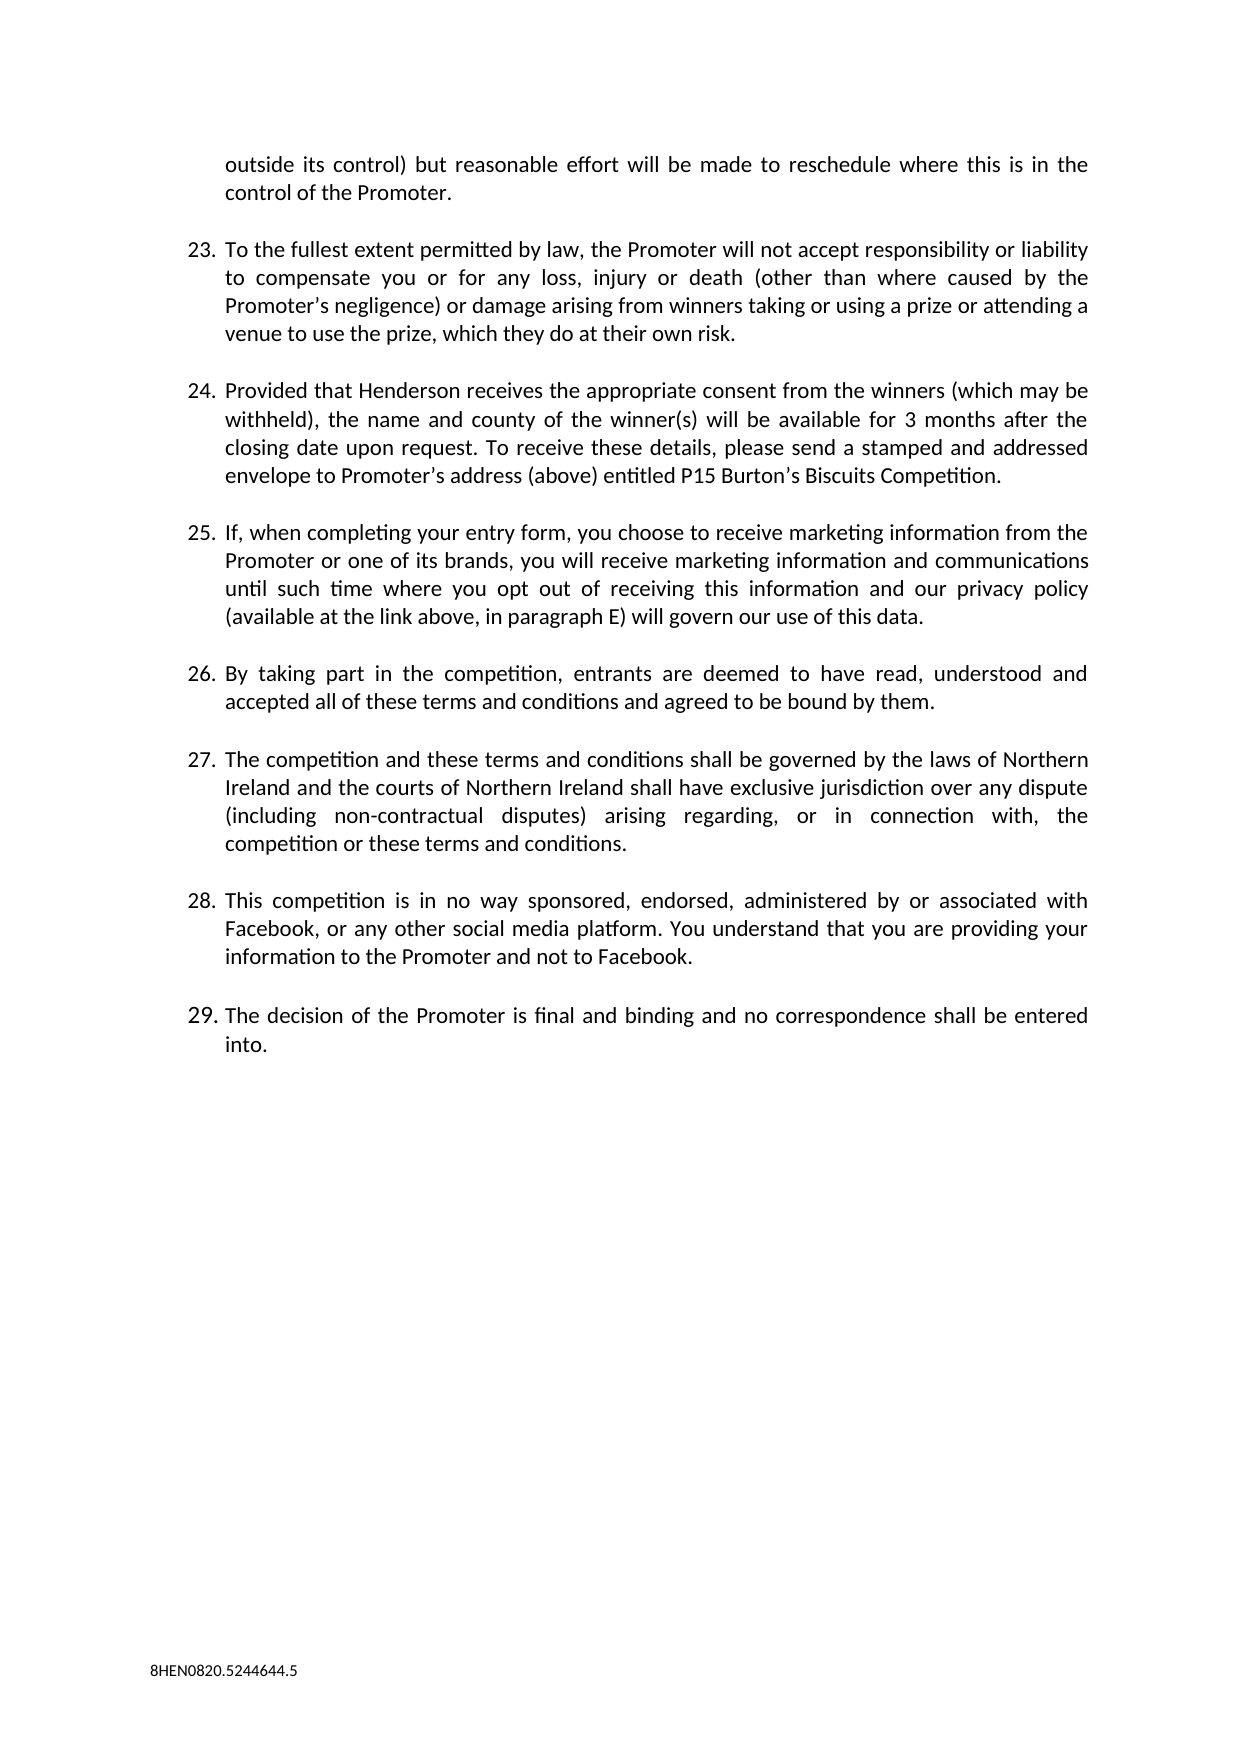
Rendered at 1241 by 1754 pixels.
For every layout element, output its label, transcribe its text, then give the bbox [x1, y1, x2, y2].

list Provided that Henderson receives the appropriate consent from the winners (which may be withheld), the name and county of the winner(s) will be available for 3 months after the closing date upon request. To receive these details, please send a stamped and addressed envelope to Promoter’s address (above) entitled P15 Burton’s Biscuits Competition. [187, 377, 1090, 489]
list This competition is in no way sponsored, endorsed, administered by or associated with Facebook, or any other social media platform. You understand that you are providing your information to the Promoter and not to Facebook. [187, 886, 1090, 970]
list The decision of the Promoter is final and binding and no correspondence shall be entered into. [187, 999, 1090, 1058]
list The competition and these terms and conditions shall be governed by the laws of Northern Ireland and the courts of Northern Ireland shall have exclusive jurisdiction over any dispute (including non-contractual disputes) arising regarding, or in connection with, the competition or these terms and conditions. [187, 745, 1090, 857]
list If, when completing your entry form, you choose to receive marketing information from the Promoter or one of its brands, you will receive marketing information and communications until such time where you opt out of receiving this information and our privacy policy (available at the link above, in paragraph E) will govern our use of this data. [187, 518, 1090, 630]
list By taking part in the competition, entrants are deemed to have read, understood and accepted all of these terms and conditions and agreed to be bound by them. [187, 659, 1090, 715]
list To the fullest extent permitted by law, the Promoter will not accept responsibility or liability to compensate you or for any loss, injury or death (other than where caused by the Promoter’s negligence) or damage arising from winners taking or using a prize or attending a venue to use the prize, which they do at their own risk. [187, 235, 1090, 347]
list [187, 150, 1090, 206]
